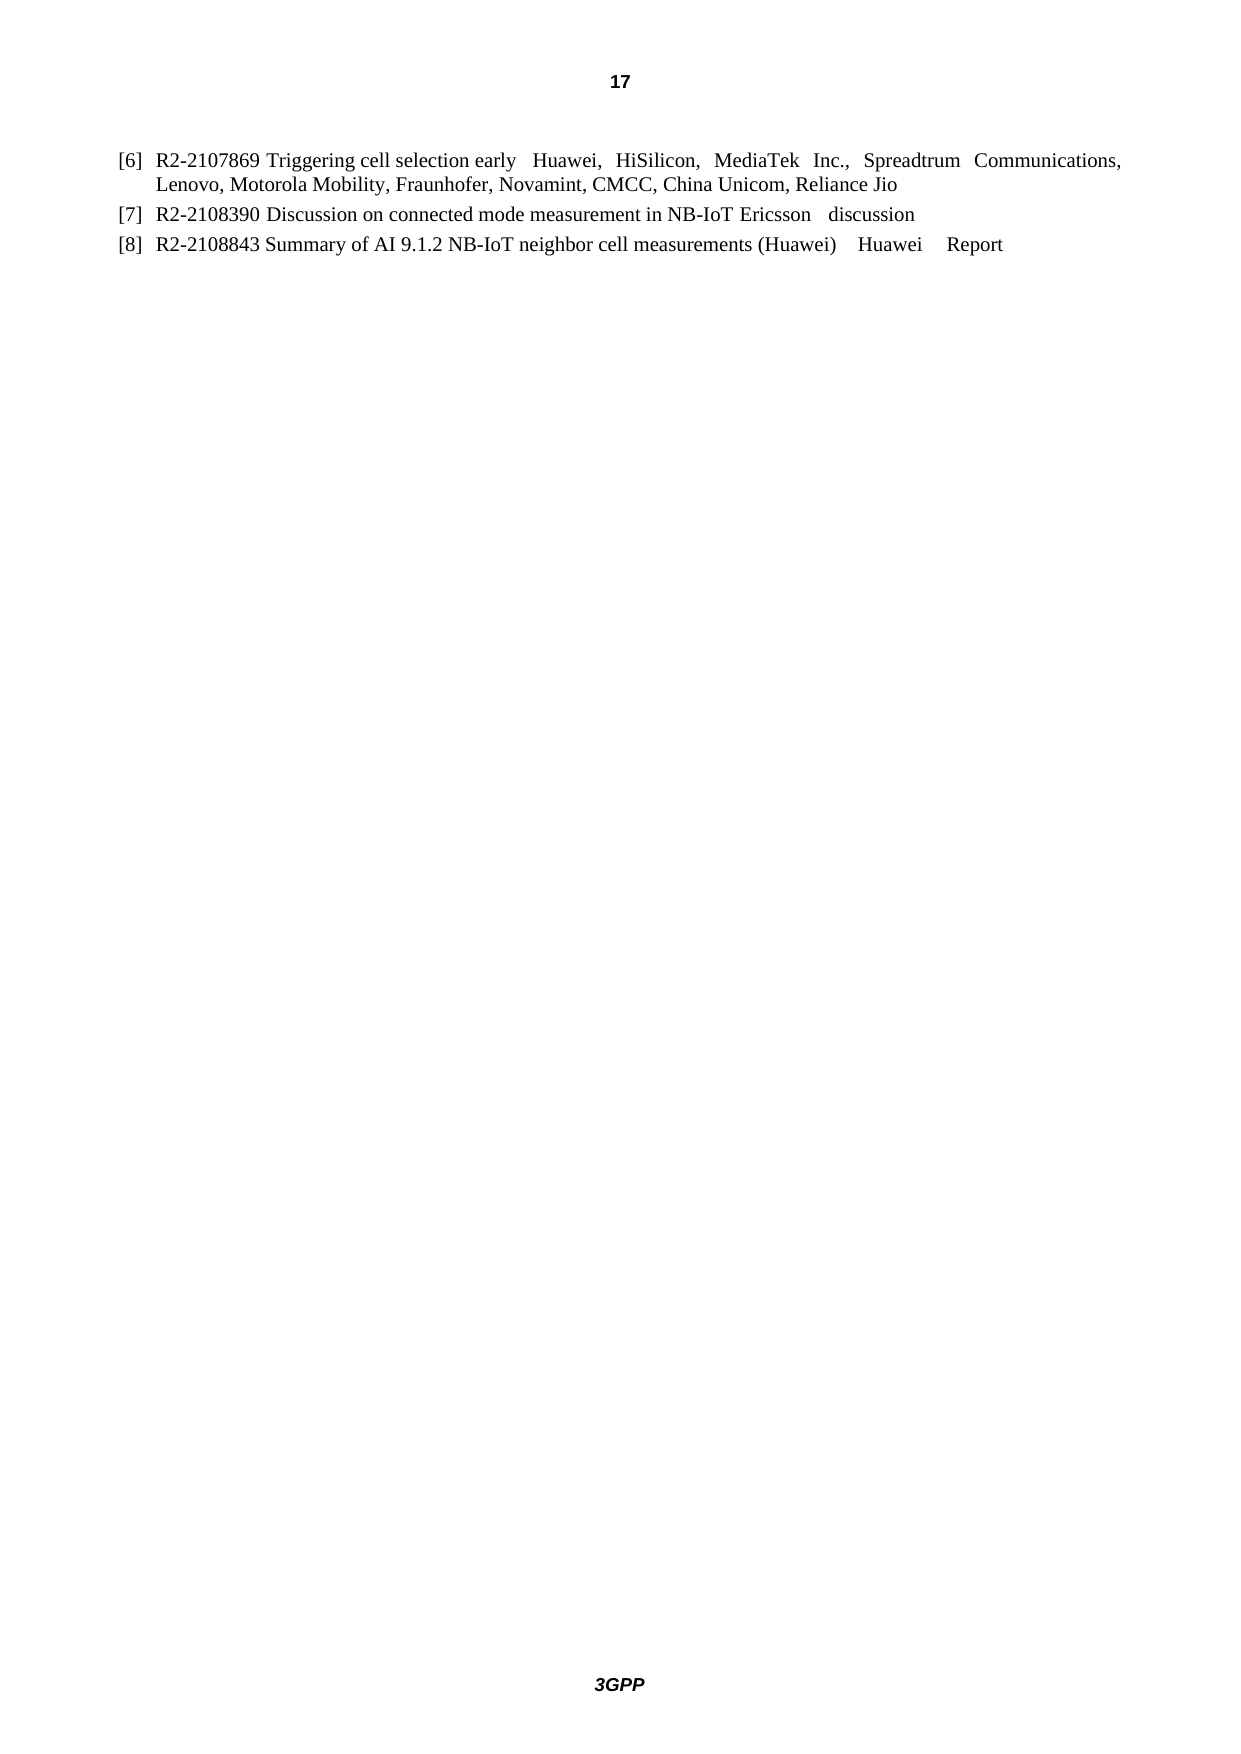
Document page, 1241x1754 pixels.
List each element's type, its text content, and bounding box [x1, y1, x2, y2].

text R2-2107869 Triggering cell selection early Huawei, HiSilicon, MediaTek Inc., Spreadtrum Communications, Lenovo, Motorola Mobility, Fraunhofer, Novamint, CMCC, China Unicom, Reliance Jio [118, 148, 1122, 196]
text R2-2108390 Discussion on connected mode measurement in NB-IoT Ericsson discussion [118, 202, 1122, 226]
text R2-2108843 Summary of AI 9.1.2 NB-IoT neighbor cell measurements (Huawei) Huawei Report [118, 232, 1122, 256]
